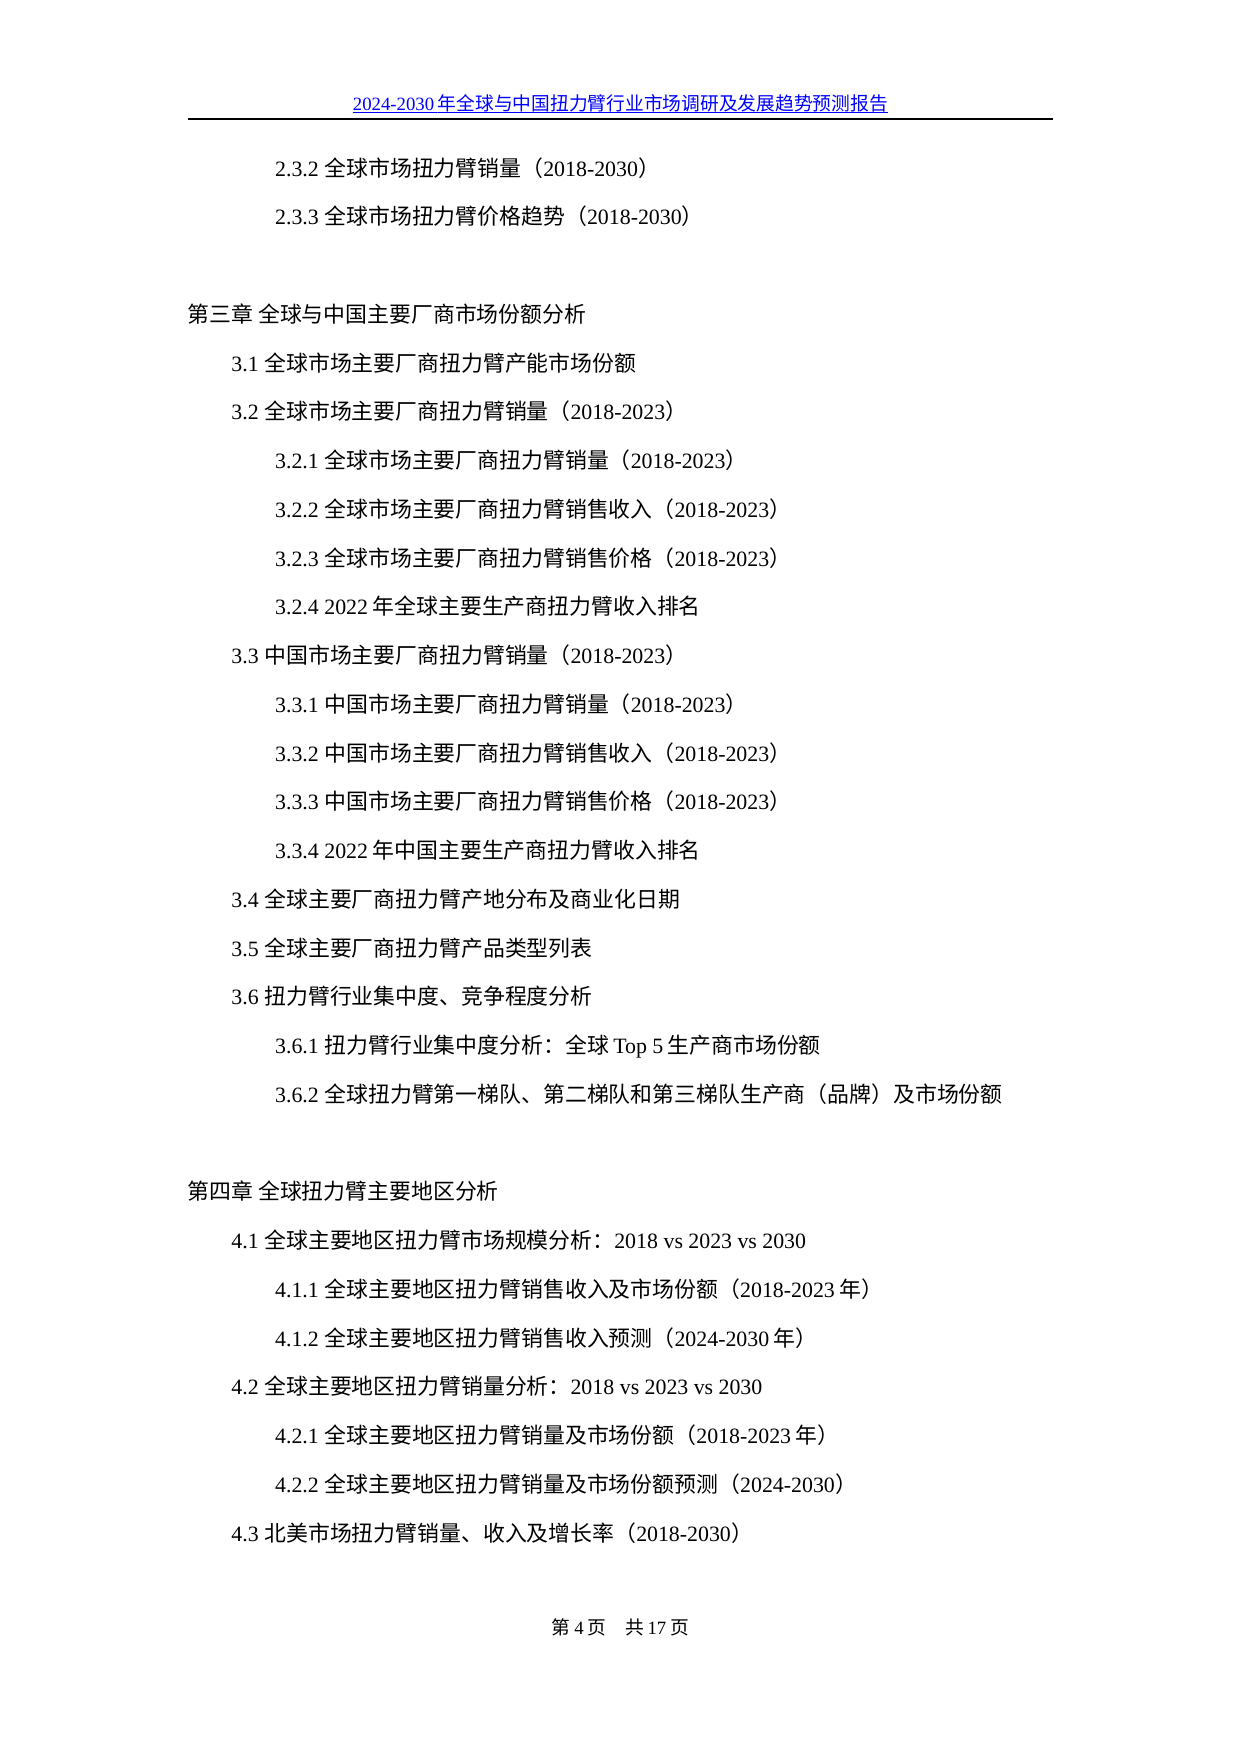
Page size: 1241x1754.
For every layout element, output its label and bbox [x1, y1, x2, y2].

text [187, 150, 1053, 1548]
